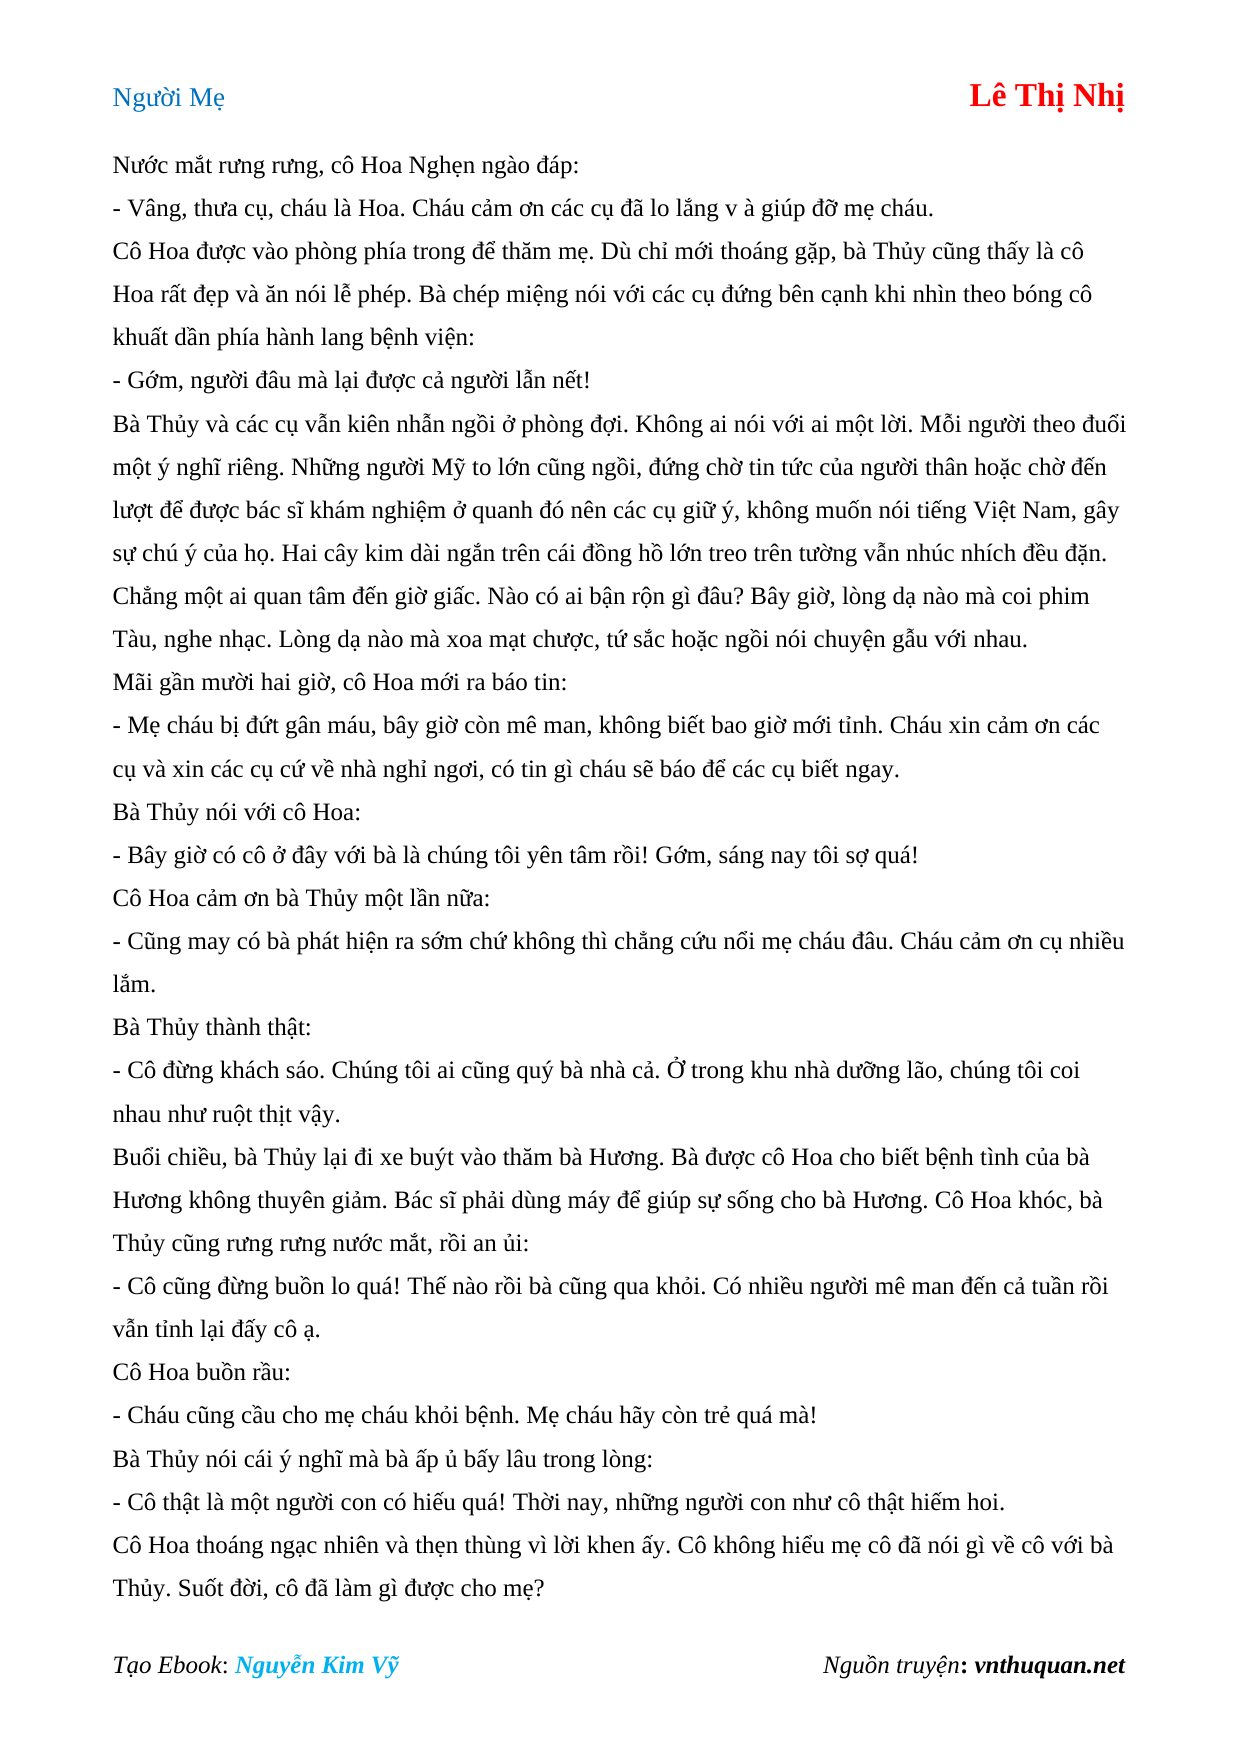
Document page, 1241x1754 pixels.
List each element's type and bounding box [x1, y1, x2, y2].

text [112, 150, 1128, 1602]
